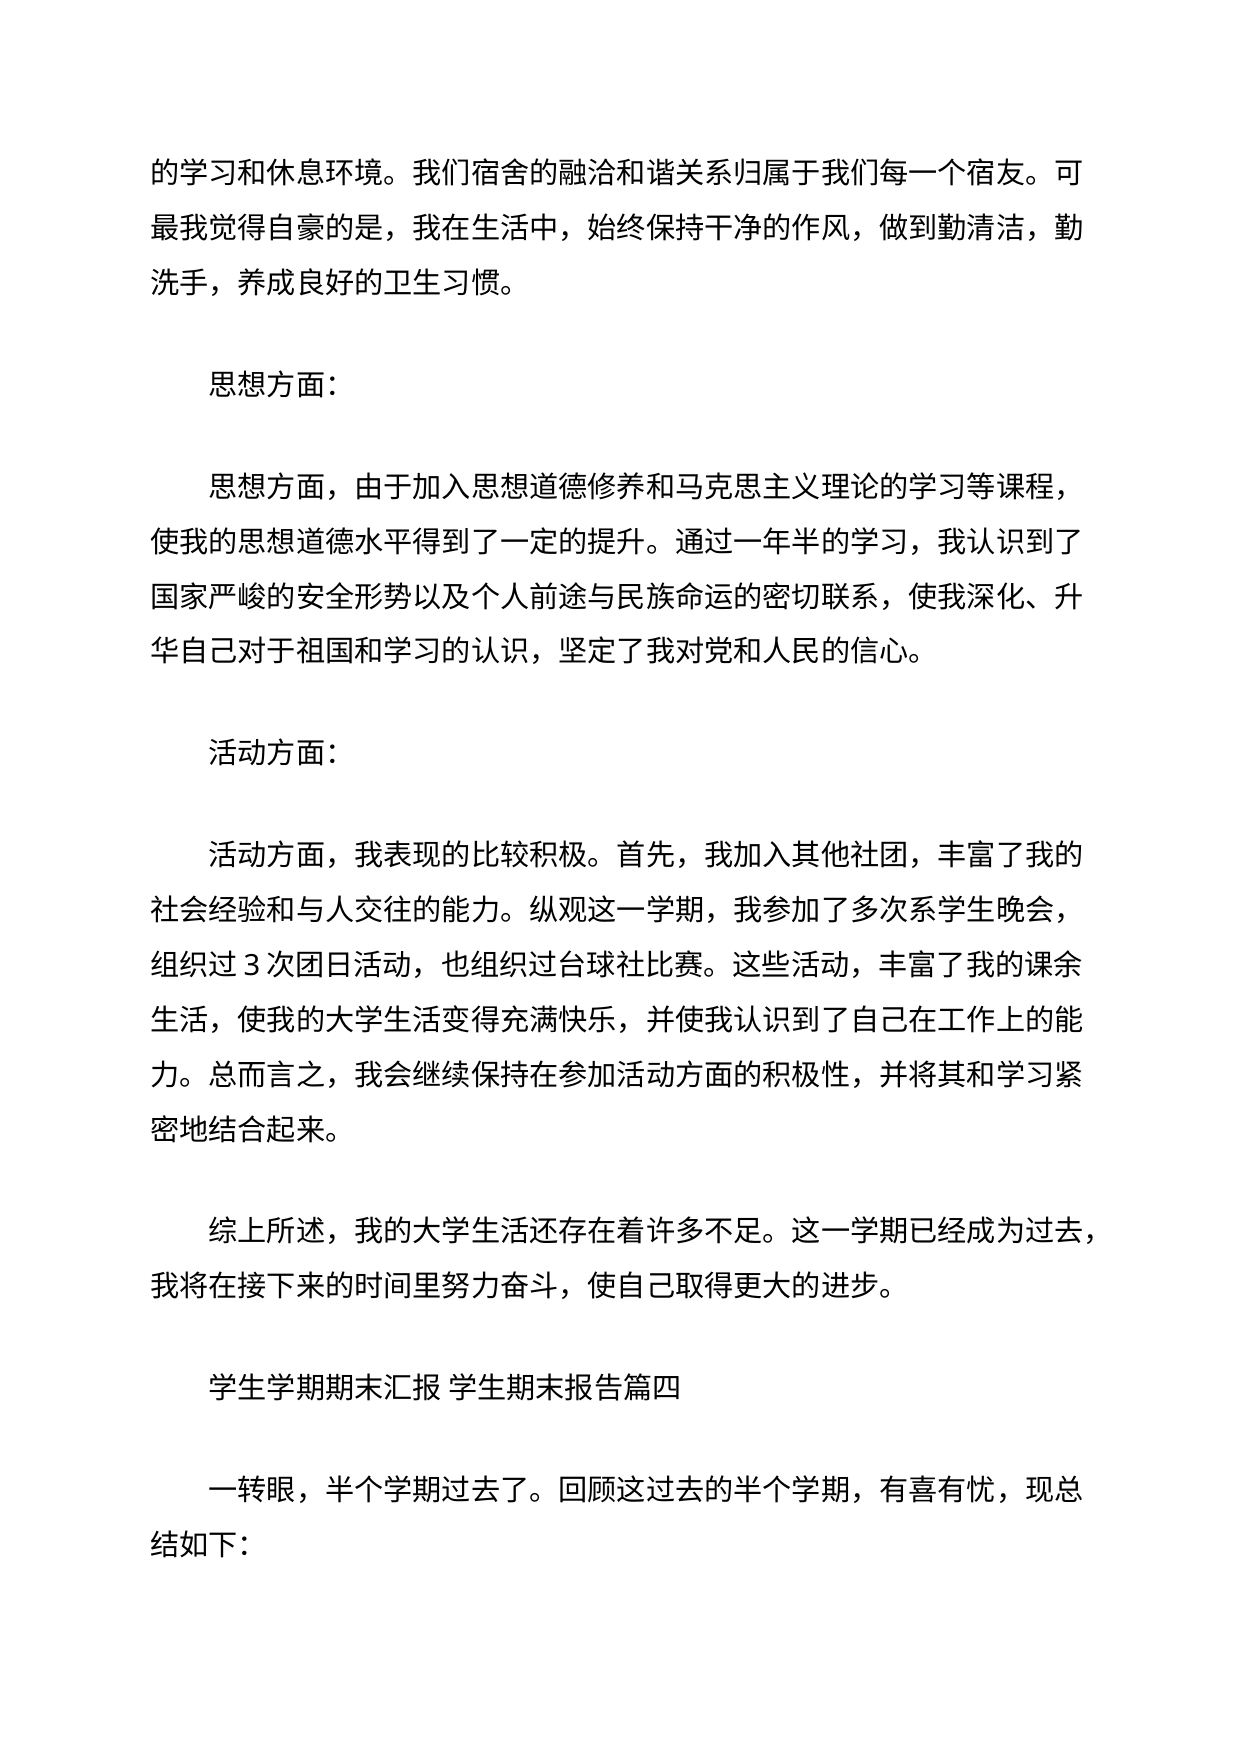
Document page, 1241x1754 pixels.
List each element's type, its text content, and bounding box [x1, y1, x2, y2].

text 综上所述，我的大学生活还存在着许多不足。这一学期已经成为过去，我将在接下来的时间里努力奋斗，使自己取得更大的进步。 [150, 1208, 1090, 1305]
text 活动方面，我表现的比较积极。首先，我加入其他社团，丰富了我的社会经验和与人交往的能力。纵观这一学期，我参加了多次系学生晚会，组织过3次团日活动，也组织过台球社比赛。这些活动，丰富了我的课余生活，使我的大学生活变得充满快乐，并使我认识到了自己在工作上的能力。总而言之，我会继续保持在参加活动方面的积极性，并将其和学习紧密地结合起来。 [150, 832, 1090, 1148]
text 一转眼，半个学期过去了。回顾这过去的半个学期，有喜有忧，现总结如下： [150, 1466, 1090, 1563]
text 学生学期期末汇报 学生期末报告篇四 [150, 1364, 1090, 1407]
text 思想方面，由于加入思想道德修养和马克思主义理论的学习等课程，使我的思想道德水平得到了一定的提升。通过一年半的学习，我认识到了国家严峻的安全形势以及个人前途与民族命运的密切联系，使我深化、升华自己对于祖国和学习的认识，坚定了我对党和人民的信心。 [150, 463, 1090, 670]
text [150, 150, 1090, 302]
text 思想方面： [150, 362, 1090, 404]
text 活动方面： [150, 730, 1090, 772]
